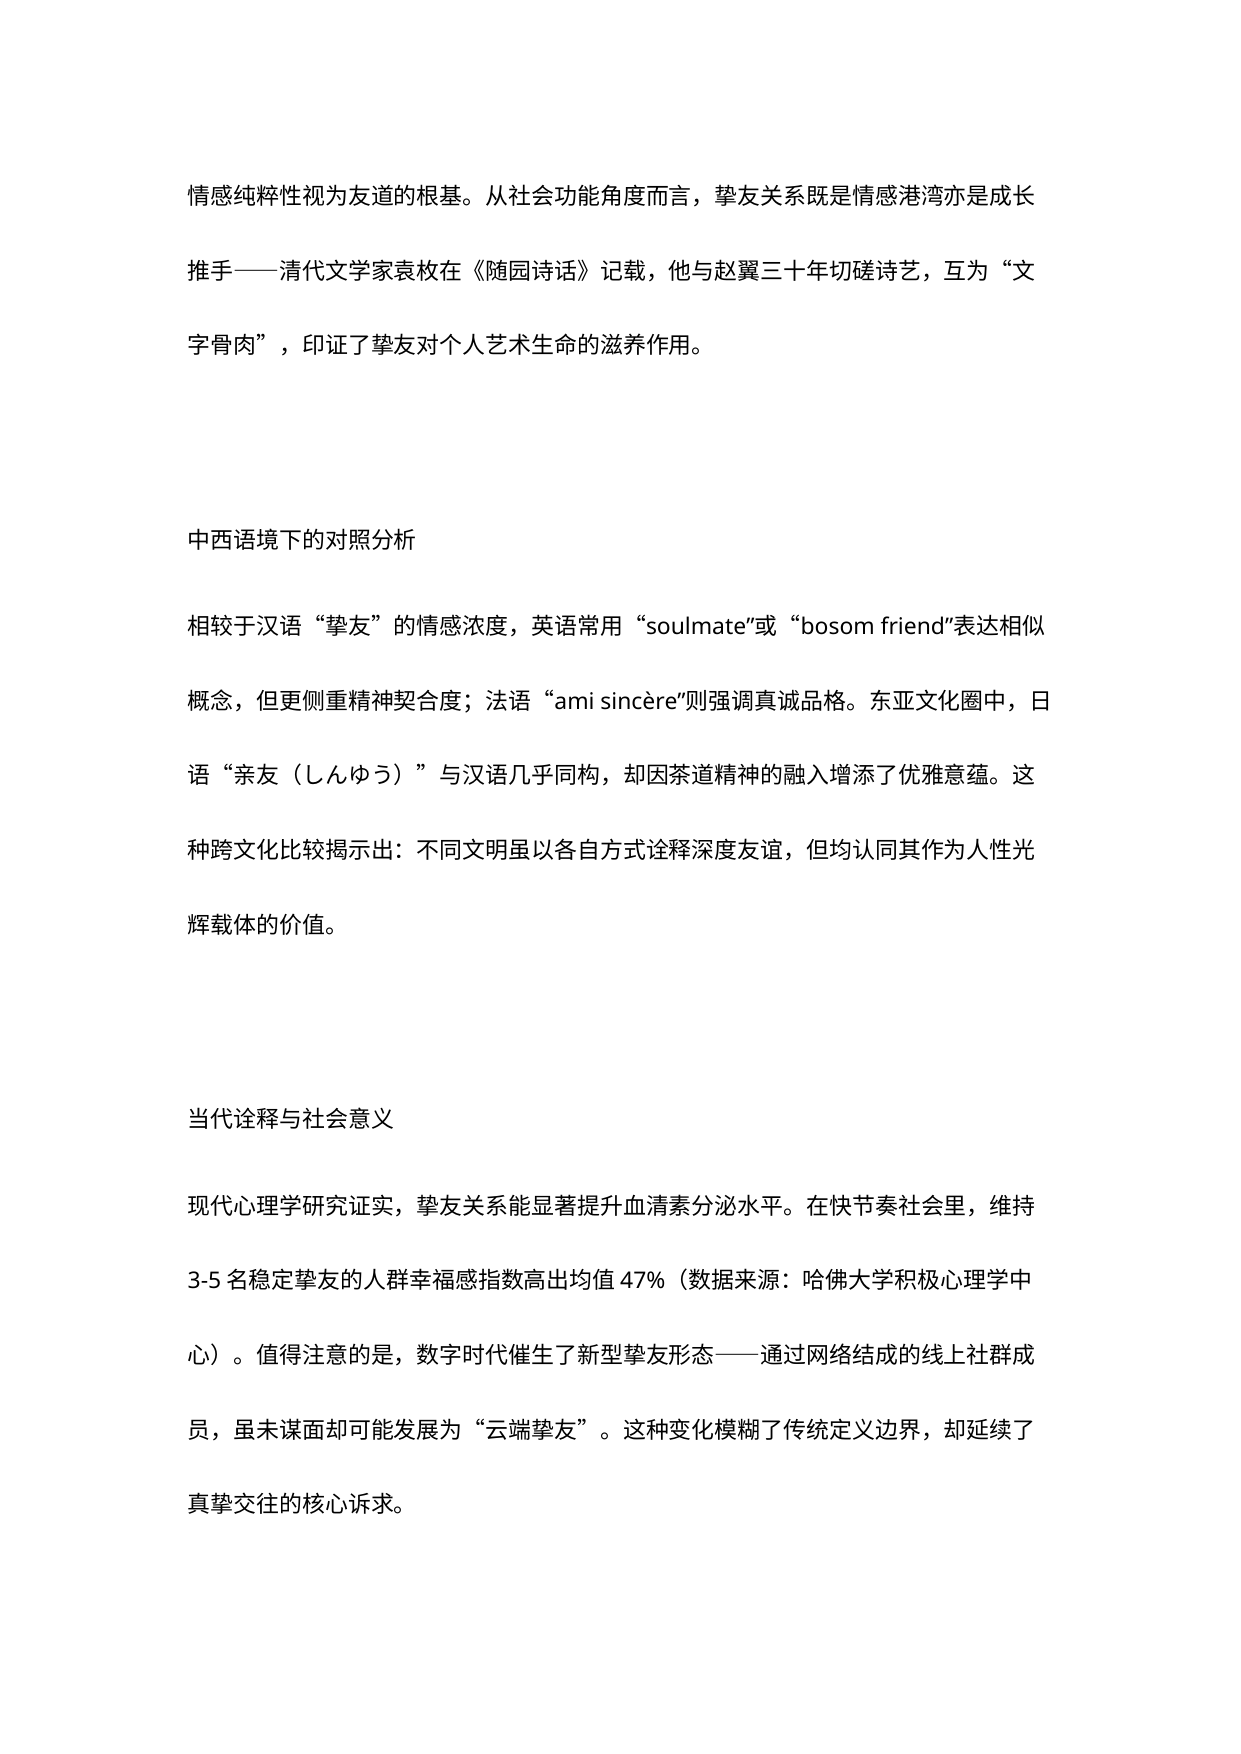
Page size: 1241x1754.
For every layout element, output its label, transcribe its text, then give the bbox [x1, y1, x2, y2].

text 当代诠释与社会意义 [187, 1085, 1053, 1150]
text 相较于汉语“挚友”的情感浓度，英语常用“soulmate”或“bosom friend”表达相似概念，但更侧重精神契合度；法语“ami sincère”则强调真诚品格。东亚文化圈中，日语“亲友（しんゆう）”与汉语几乎同构，却因茶道精神的融入增添了优雅意蕴。这种跨文化比较揭示出：不同文明虽以各自方式诠释深度友谊，但均认同其作为人性光辉载体的价值。 [187, 592, 1053, 956]
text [187, 162, 1053, 376]
text 现代心理学研究证实，挚友关系能显著提升血清素分泌水平。在快节奏社会里，维持3-5名稳定挚友的人群幸福感指数高出均值47%（数据来源：哈佛大学积极心理学中心）。值得注意的是，数字时代催生了新型挚友形态——通过网络结成的线上社群成员，虽未谋面却可能发展为“云端挚友”。这种变化模糊了传统定义边界，却延续了真挚交往的核心诉求。 [187, 1172, 1053, 1536]
text 中西语境下的对照分析 [187, 506, 1053, 571]
